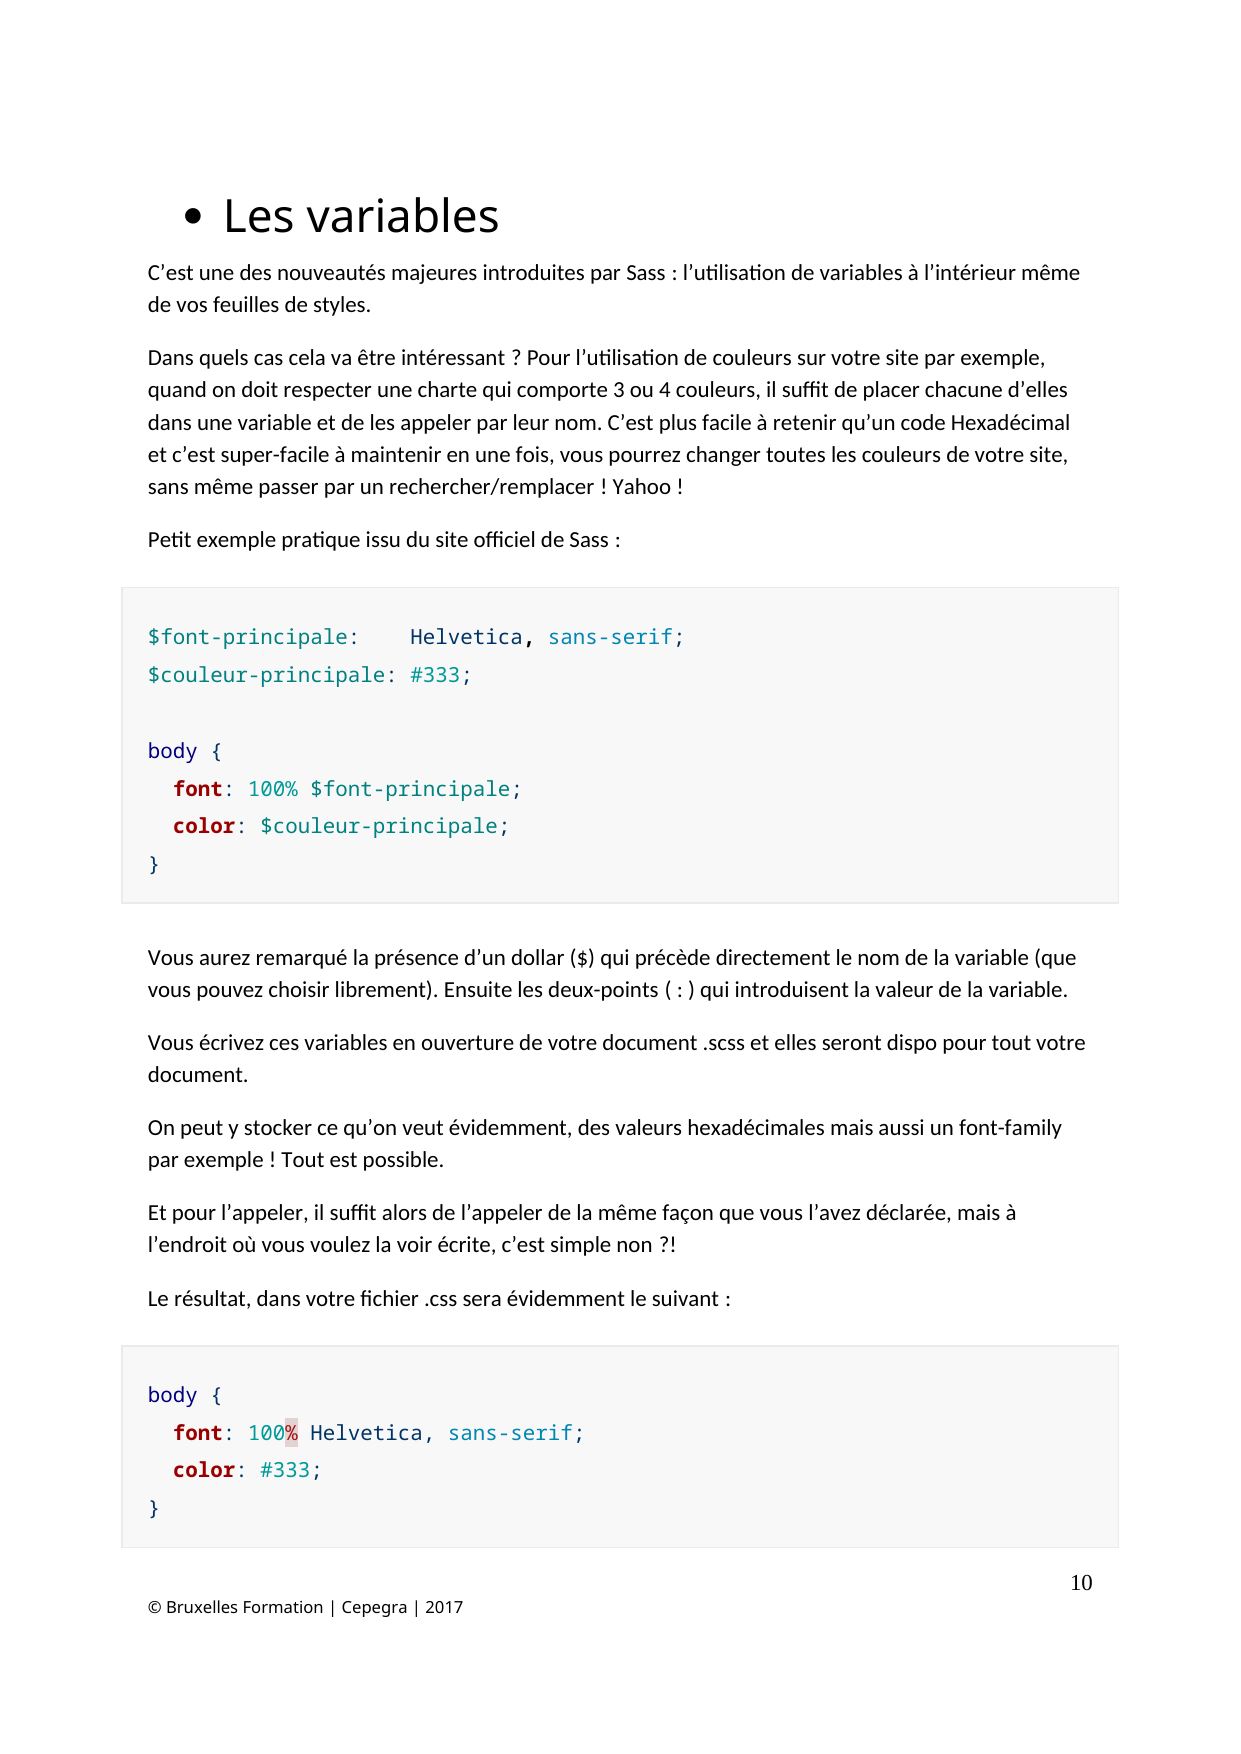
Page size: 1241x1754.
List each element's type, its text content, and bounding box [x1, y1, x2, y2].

text Vous écrivez ces variables en ouverture de votre document .scss et elles seront dispo pour tout votre document. [148, 1028, 1093, 1088]
text Petit exemple pratique issu du site officiel de Sass : [148, 525, 1093, 553]
text body { font: 100% $font-principale; color: $couleur-principale; } [123, 701, 1118, 902]
text C’est une des nouveautés majeures introduites par Sass : l’utilisation de variables à l’intérieur même de vos feuilles de styles. [148, 258, 1093, 318]
text Vous aurez remarqué la présence d’un dollar ($) qui précède directement le nom de la variable (que vous pouvez choisir librement). Ensuite les deux-points ( : ) qui introduisent la valeur de la variable. [148, 943, 1093, 1003]
text Et pour l’appeler, il suffit alors de l’appeler de la même façon que vous l’avez déclarée, mais à l’endroit où vous voulez la voir écrite, c’est simple non ?! [148, 1198, 1093, 1259]
text $font-principale: Helvetica, sans-serif; $couleur-principale: #333; [123, 588, 1118, 688]
text Dans quels cas cela va être intéressant ? Pour l’utilisation de couleurs sur votre site par exemple, quand on doit respecter une charte qui comporte 3 ou 4 couleurs, il suffit de placer chacune d’elles dans une variable et de les appeler par leur nom. C’est plus facile à retenir qu’un code Hexadécimal et c’est super-facile à maintenir en une fois, vous pourrez changer toutes les couleurs de votre site, sans même passer par un rechercher/remplacer ! Yahoo ! [148, 343, 1093, 500]
text Le résultat, dans votre fichier .css sera évidemment le suivant : [148, 1284, 1093, 1312]
text body { font: 100% Helvetica, sans-serif; color: #333; } [123, 1347, 1118, 1547]
subtitle Les variables [185, 183, 1093, 246]
text On peut y stocker ce qu’on veut évidemment, des valeurs hexadécimales mais aussi un font-family par exemple ! Tout est possible. [148, 1113, 1093, 1173]
